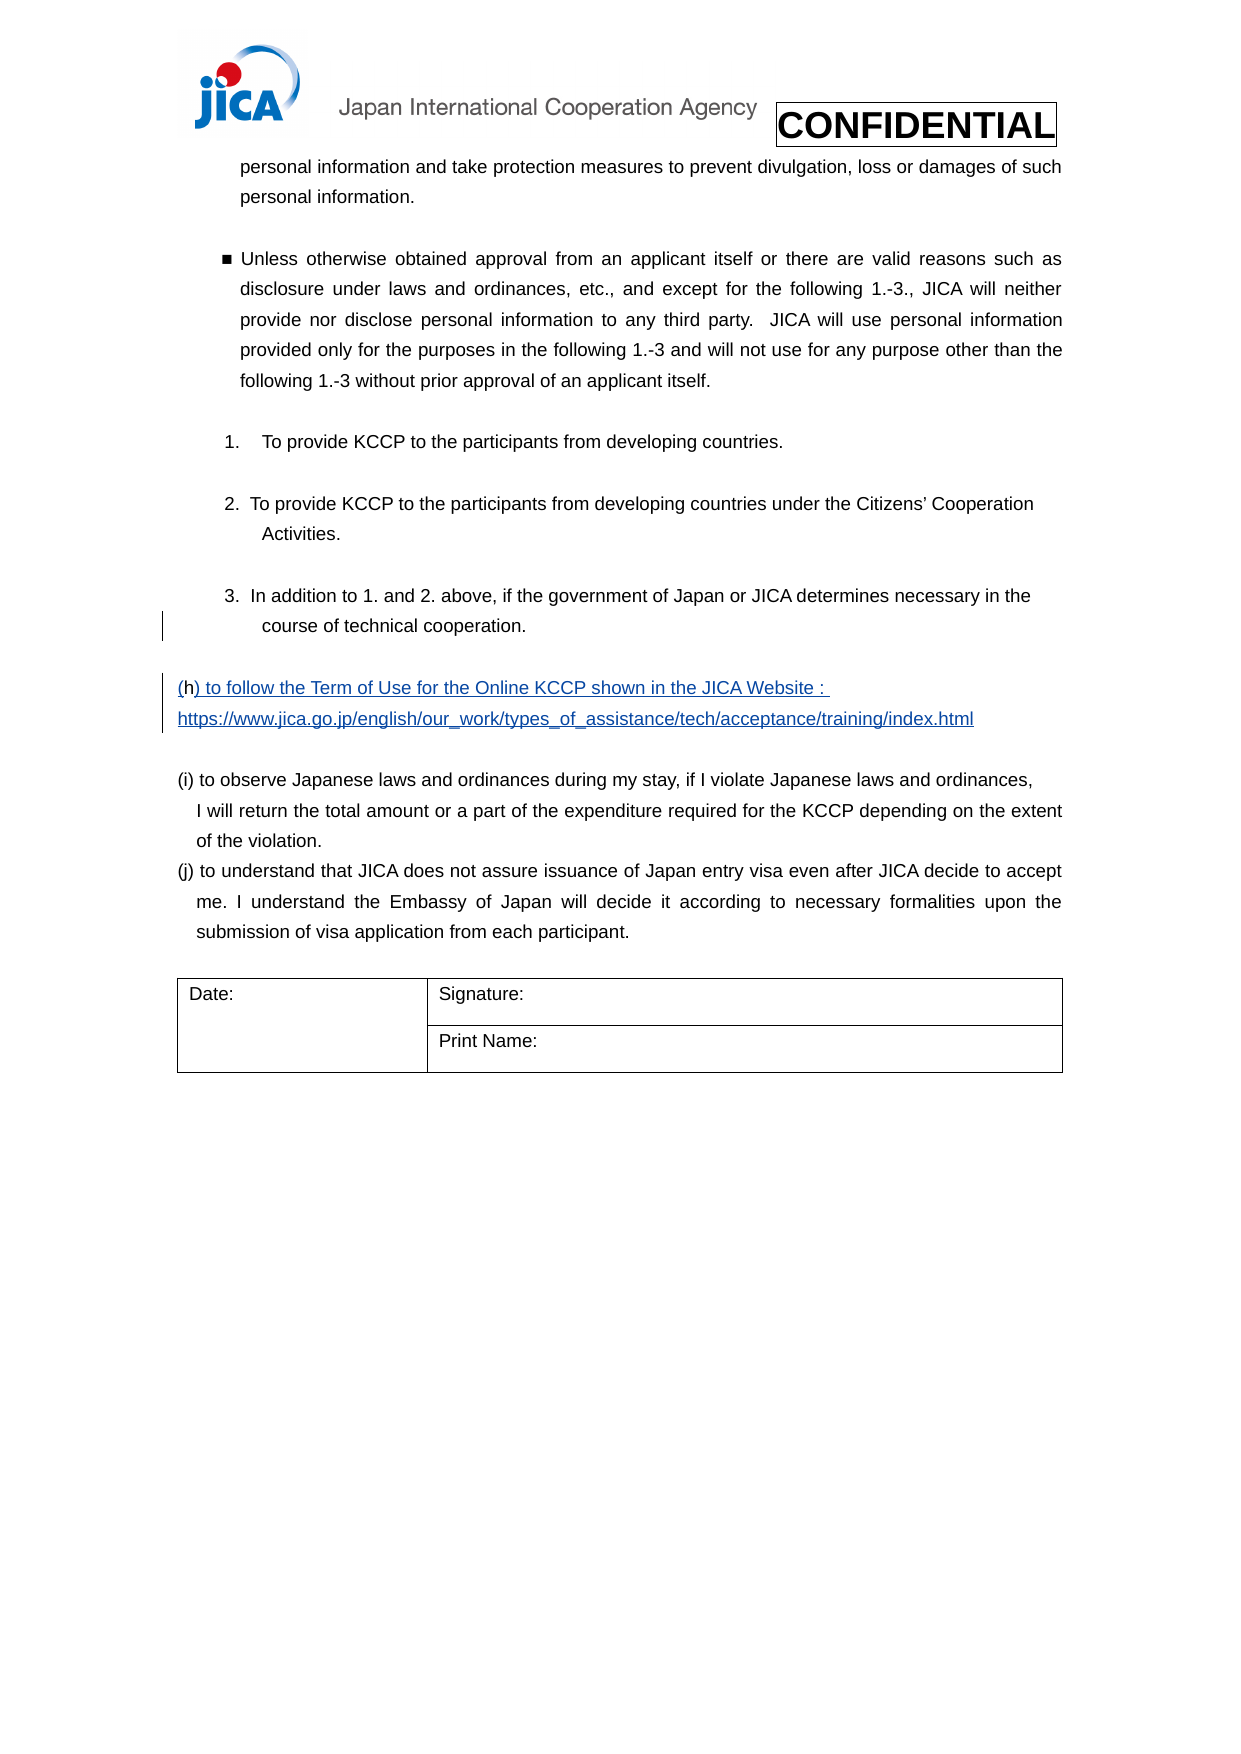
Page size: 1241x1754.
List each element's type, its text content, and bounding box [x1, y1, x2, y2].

text I will return the total amount or a part of the expenditure required for the KCCP depending on the extent of the violation. [196, 795, 1063, 856]
text 1. To provide KCCP to the participants from developing countries. [224, 427, 1063, 457]
text (i) to observe Japanese laws and ordinances during my stay, if I violate Japanese laws and ordinances, [177, 764, 1063, 795]
table_header Date: [178, 979, 427, 1072]
picture [177, 29, 776, 138]
text h [177, 672, 1063, 733]
table_header Signature: [428, 979, 1062, 1025]
text 2. To provide KCCP to the participants from developing countries under the Citizens’ Cooperation Activities. [224, 488, 1063, 549]
text ■ Unless otherwise obtained approval from an applicant itself or there are valid reasons such as disclosure under laws and ordinances, etc., and except for the following 1.-3., JICA will neither provide nor disclose personal information to any third party. JICA will use personal information provided only for the purposes in the following 1.-3 and will not use for any purpose other than the following 1.-3 without prior approval of an applicant itself. [221, 243, 1063, 395]
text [221, 151, 1063, 212]
text 3. In addition to 1. and 2. above, if the government of or JICA determines necessary in the course of technical cooperation. [224, 580, 1063, 641]
text (j) to understand that JICA does not assure issuance of entry visa even after JICA decide to accept me. I understand the Embassy of Japan will decide it according to necessary formalities upon the submission of visa application from each participant. [177, 856, 1063, 947]
table_cell Print Name: [428, 1026, 1062, 1072]
